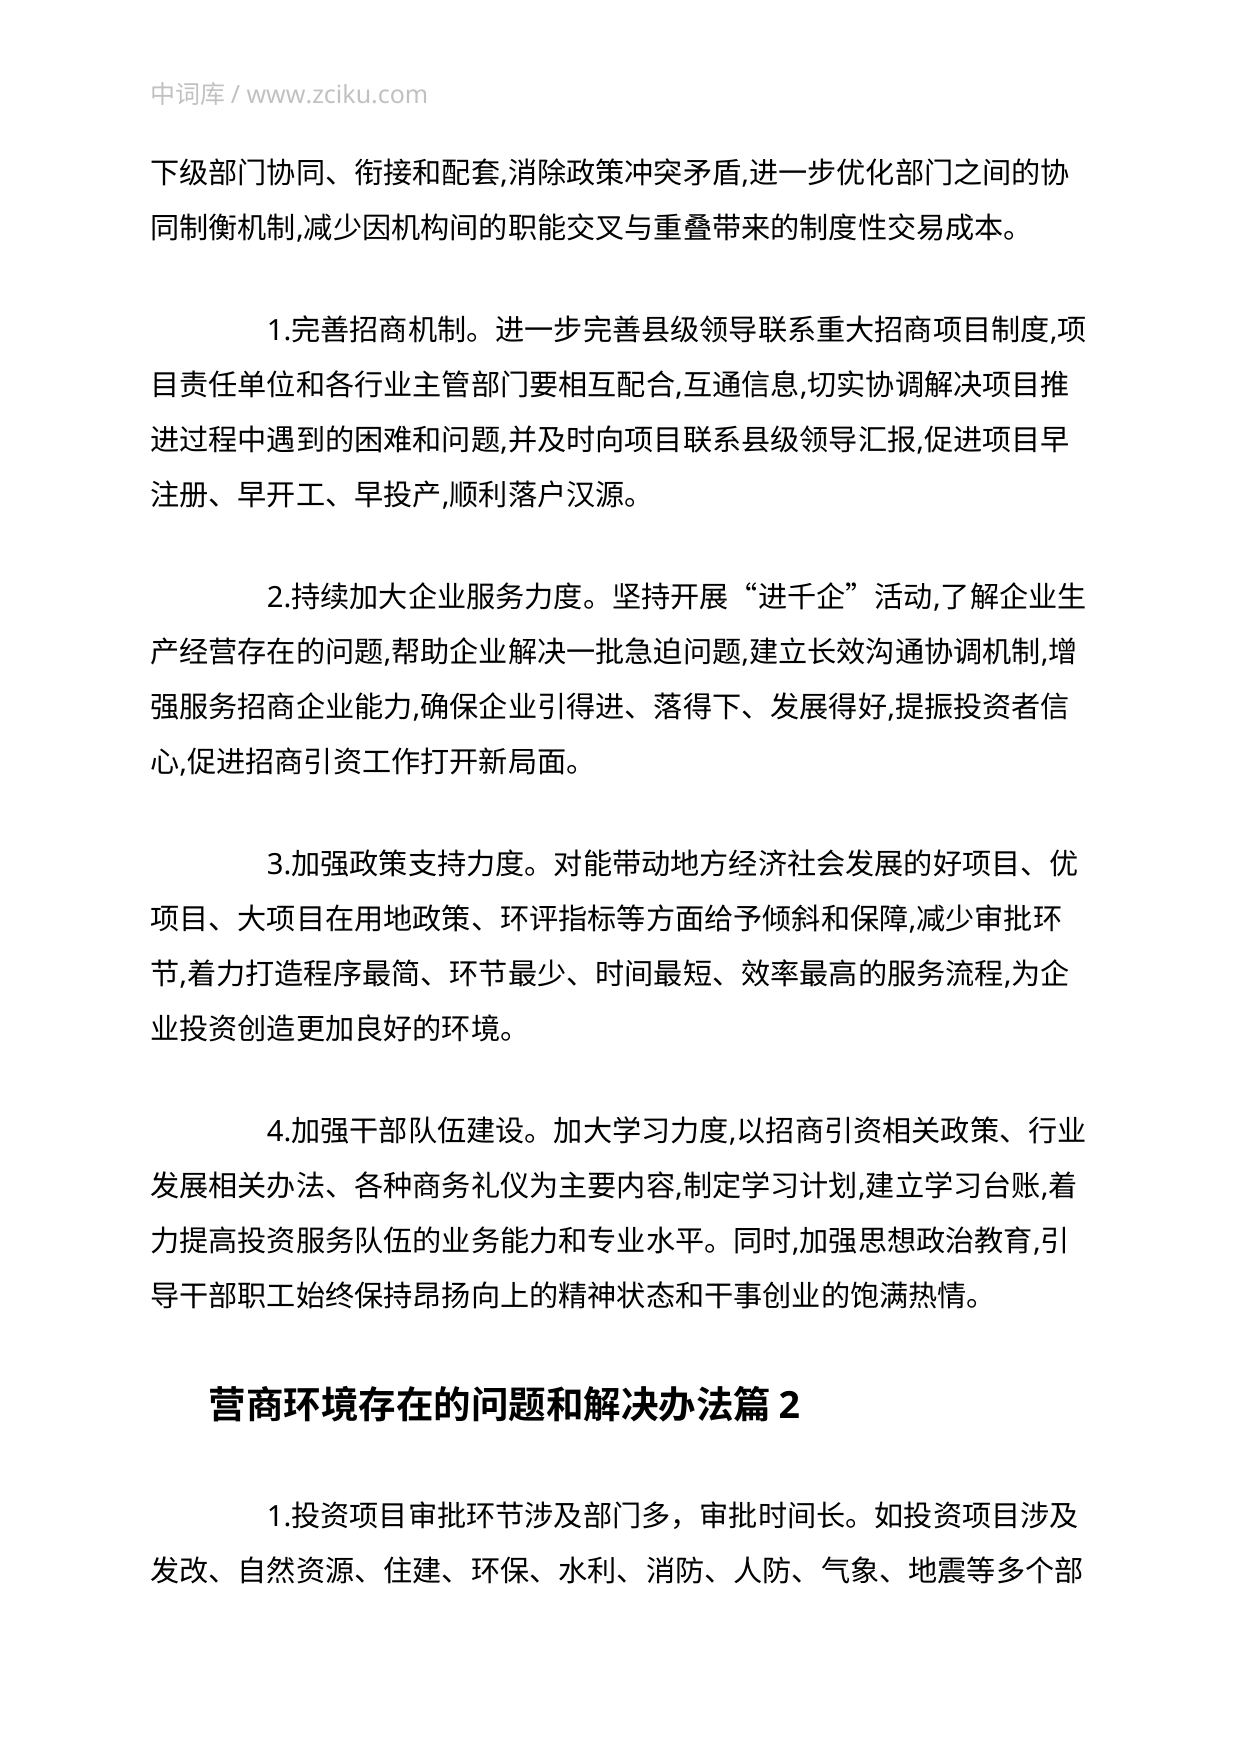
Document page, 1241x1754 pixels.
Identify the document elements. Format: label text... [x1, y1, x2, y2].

text 营商环境存在的问题和解决办法篇2 [150, 1374, 1090, 1429]
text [150, 150, 1090, 247]
text 3.加强政策支持力度。对能带动地方经济社会发展的好项目、优项目、大项目在用地政策、环评指标等方面给予倾斜和保障,减少审批环节,着力打造程序最简、环节最少、时间最短、效率最高的服务流程,为企业投资创造更加良好的环境。 [150, 841, 1090, 1048]
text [150, 1492, 1090, 1589]
text 2.持续加大企业服务力度。坚持开展“进千企”活动,了解企业生产经营存在的问题,帮助企业解决一批急迫问题,建立长效沟通协调机制,增强服务招商企业能力,确保企业引得进、落得下、发展得好,提振投资者信心,促进招商引资工作打开新局面。 [150, 574, 1090, 781]
text 4.加强干部队伍建设。加大学习力度,以招商引资相关政策、行业发展相关办法、各种商务礼仪为主要内容,制定学习计划,建立学习台账,着力提高投资服务队伍的业务能力和专业水平。同时,加强思想政治教育,引导干部职工始终保持昂扬向上的精神状态和干事创业的饱满热情。 [150, 1108, 1090, 1315]
text 1.完善招商机制。进一步完善县级领导联系重大招商项目制度,项目责任单位和各行业主管部门要相互配合,互通信息,切实协调解决项目推进过程中遇到的困难和问题,并及时向项目联系县级领导汇报,促进项目早注册、早开工、早投产,顺利落户汉源。 [150, 307, 1090, 514]
